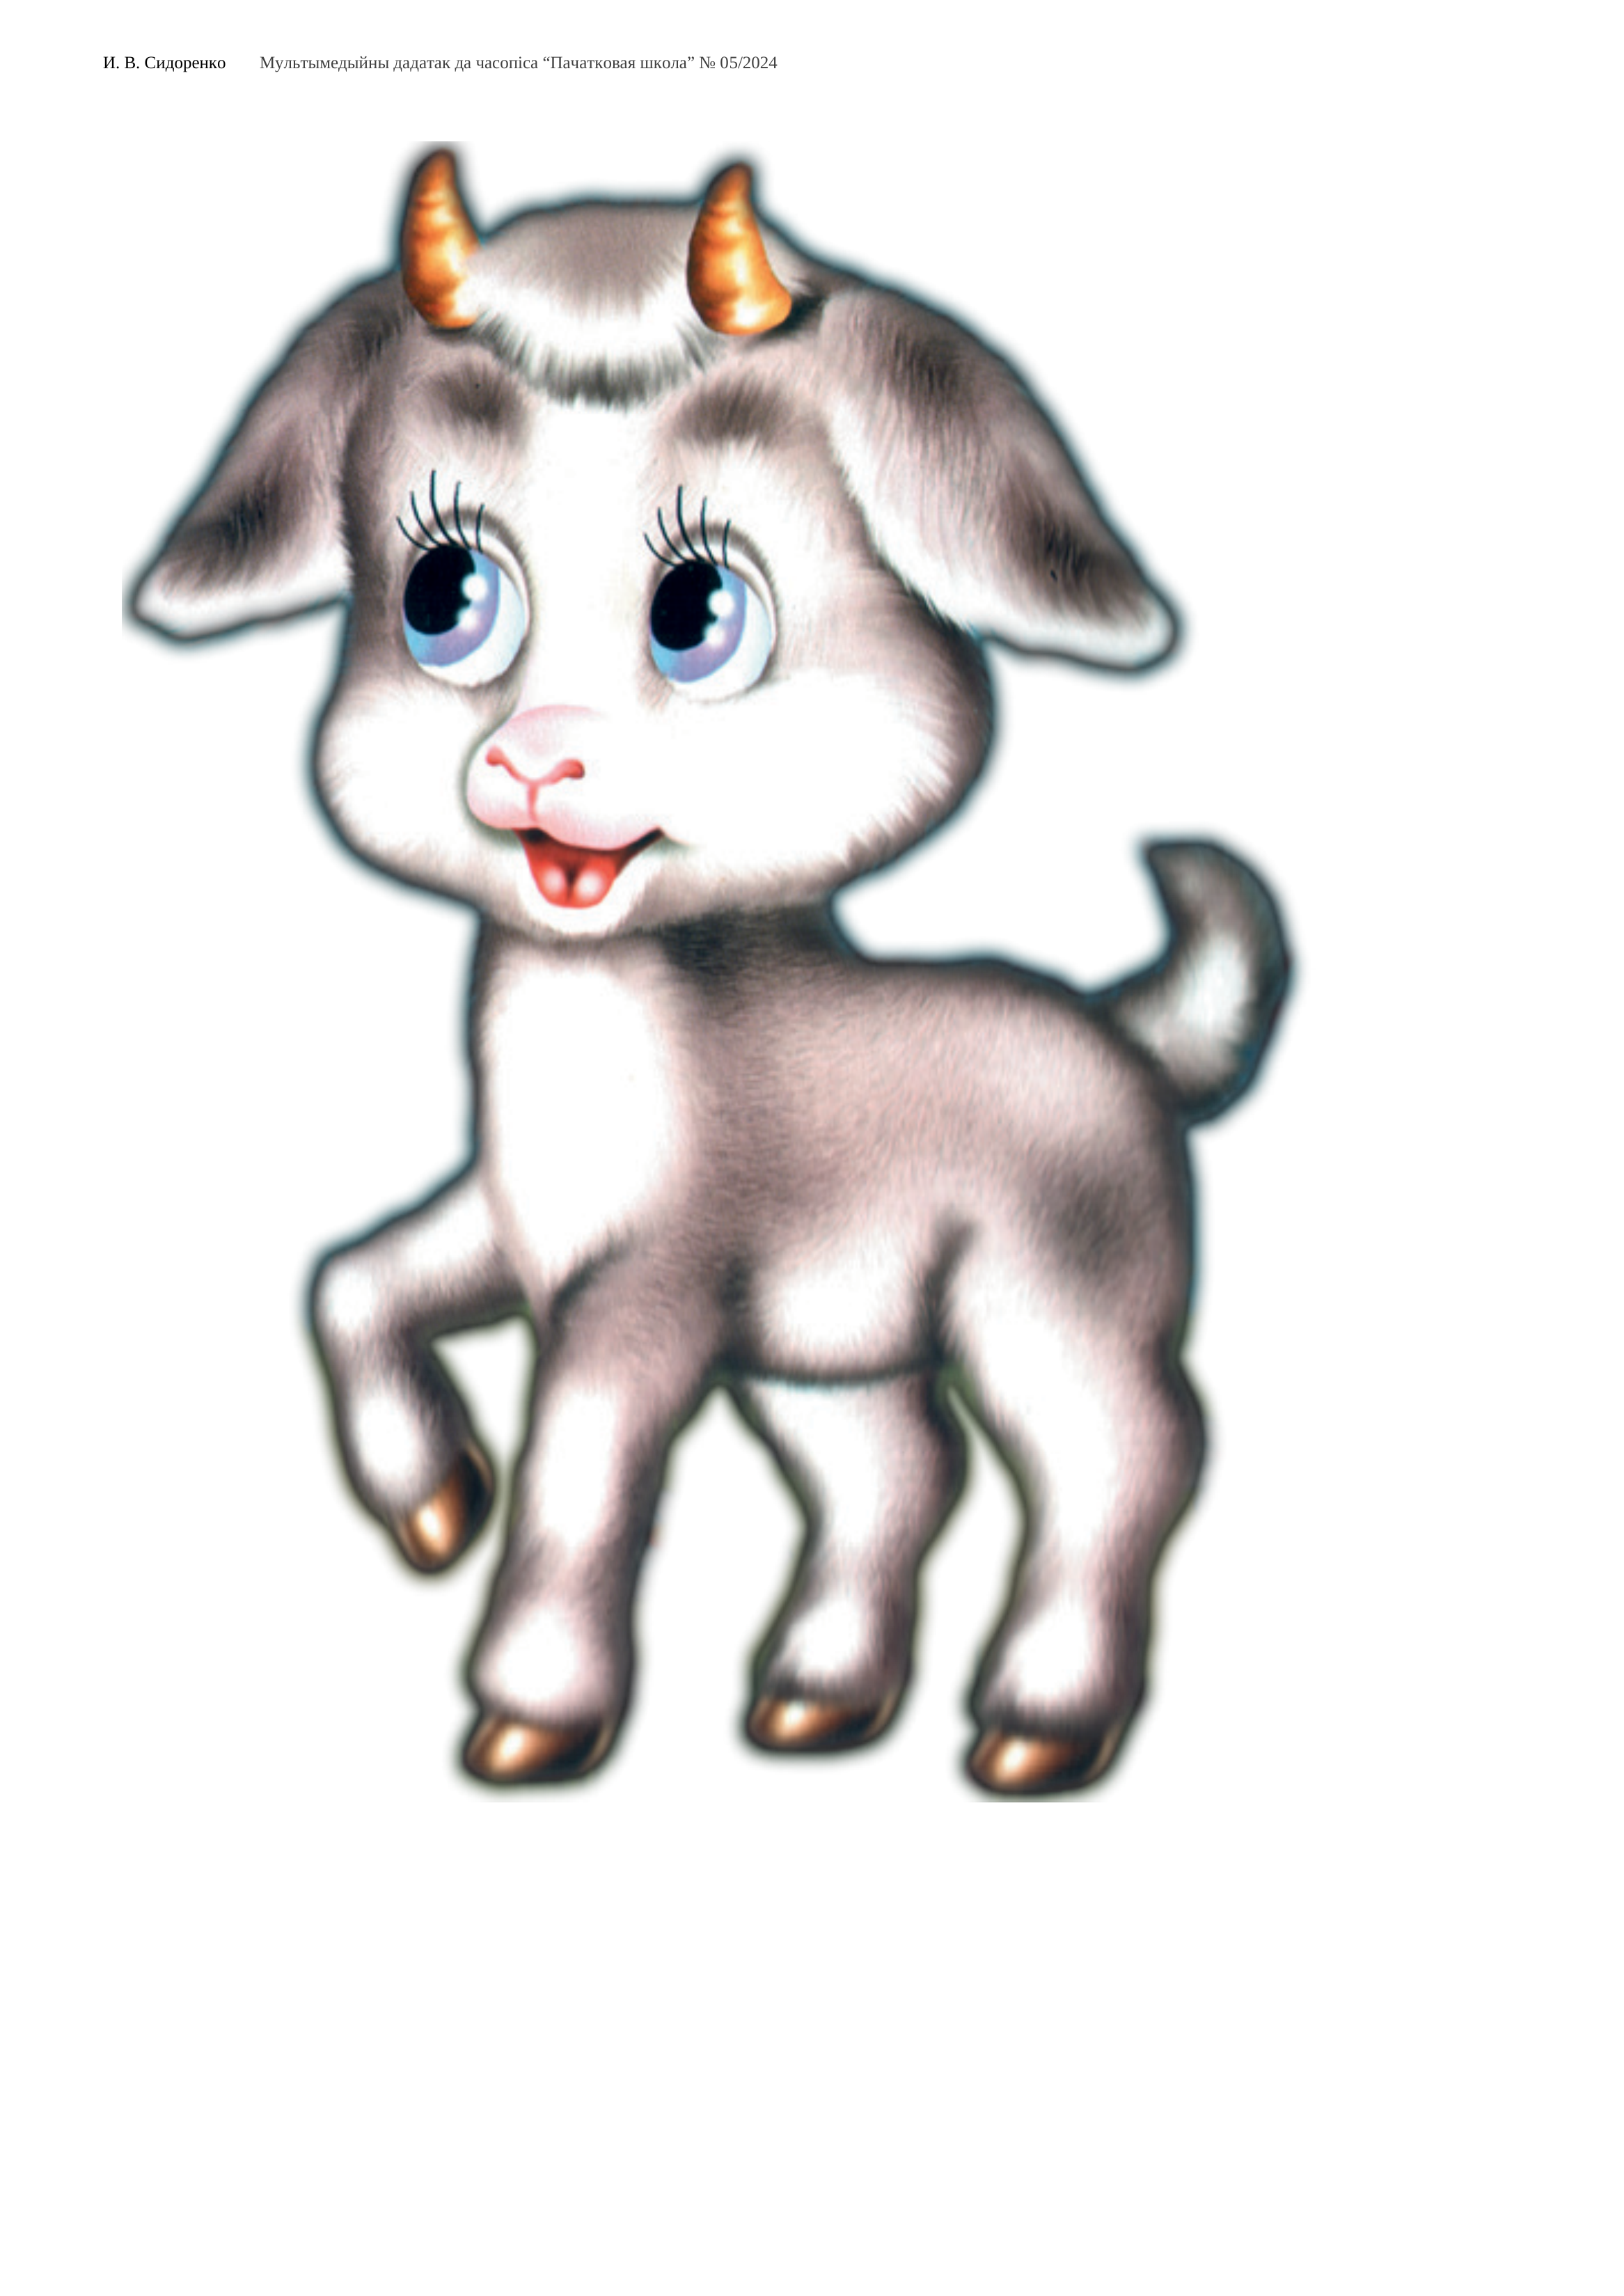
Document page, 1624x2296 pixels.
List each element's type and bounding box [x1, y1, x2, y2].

picture [122, 141, 1316, 1802]
